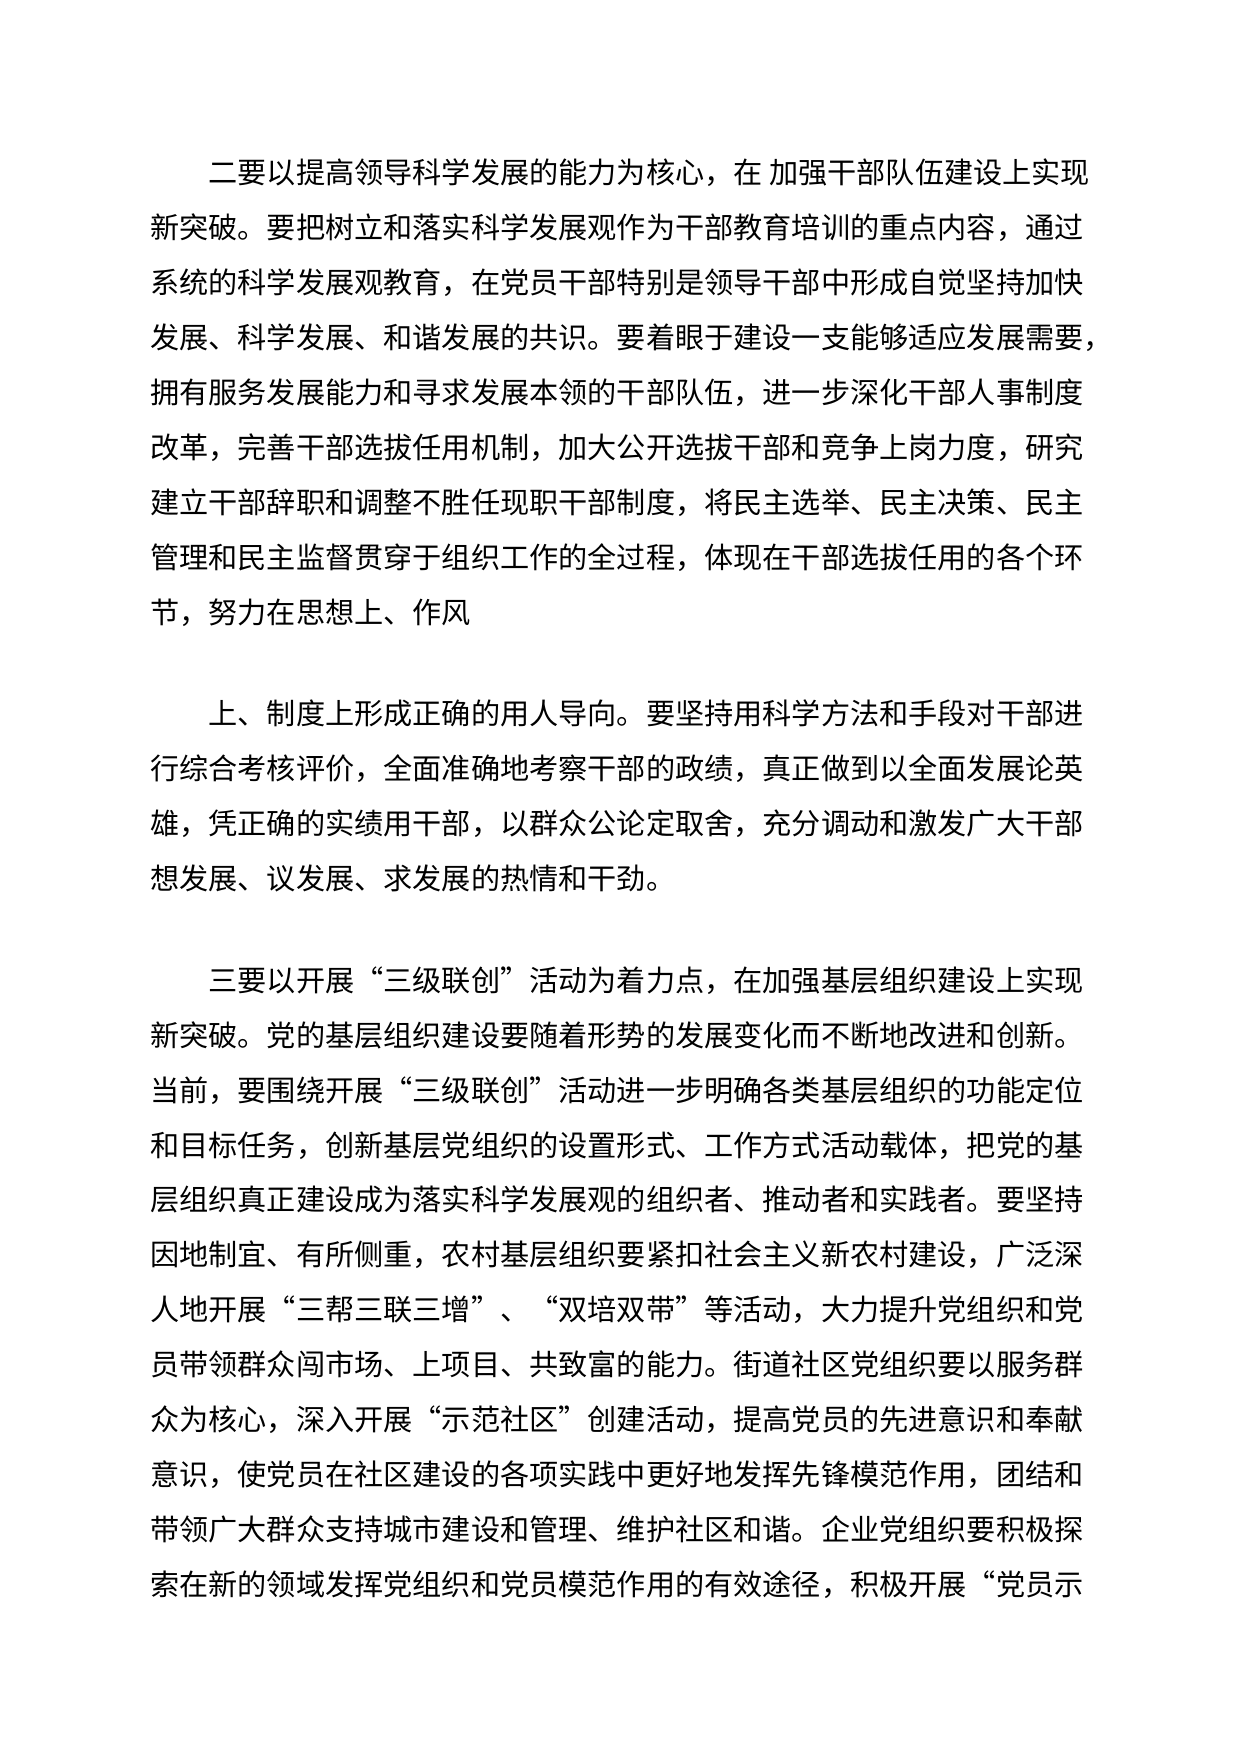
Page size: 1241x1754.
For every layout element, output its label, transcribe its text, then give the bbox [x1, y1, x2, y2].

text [150, 957, 1090, 1603]
text 二要以提高领导科学发展的能力为核心，在 加强干部队伍建设上实现新突破。要把树立和落实科学发展观作为干部教育培训的重点内容，通过系统的科学发展观教育，在党员干部特别是领导干部中形成自觉坚持加快发展、科学发展、和谐发展的共识。要着眼于建设一支能够适应发展需要，拥有服务发展能力和寻求发展本领的干部队伍，进一步深化干部人事制度改革，完善干部选拔任用机制，加大公开选拔干部和竞争上岗力度，研究建立干部辞职和调整不胜任现职干部制度，将民主选举、民主决策、民主管理和民主监督贯穿于组织工作的全过程，体现在干部选拔任用的各个环节，努力在思想上、作风 [150, 150, 1090, 631]
text 上、制度上形成正确的用人导向。要坚持用科学方法和手段对干部进行综合考核评价，全面准确地考察干部的政绩，真正做到以全面发展论英雄，凭正确的实绩用干部，以群众公论定取舍，充分调动和激发广大干部想发展、议发展、求发展的热情和干劲。 [150, 691, 1090, 898]
